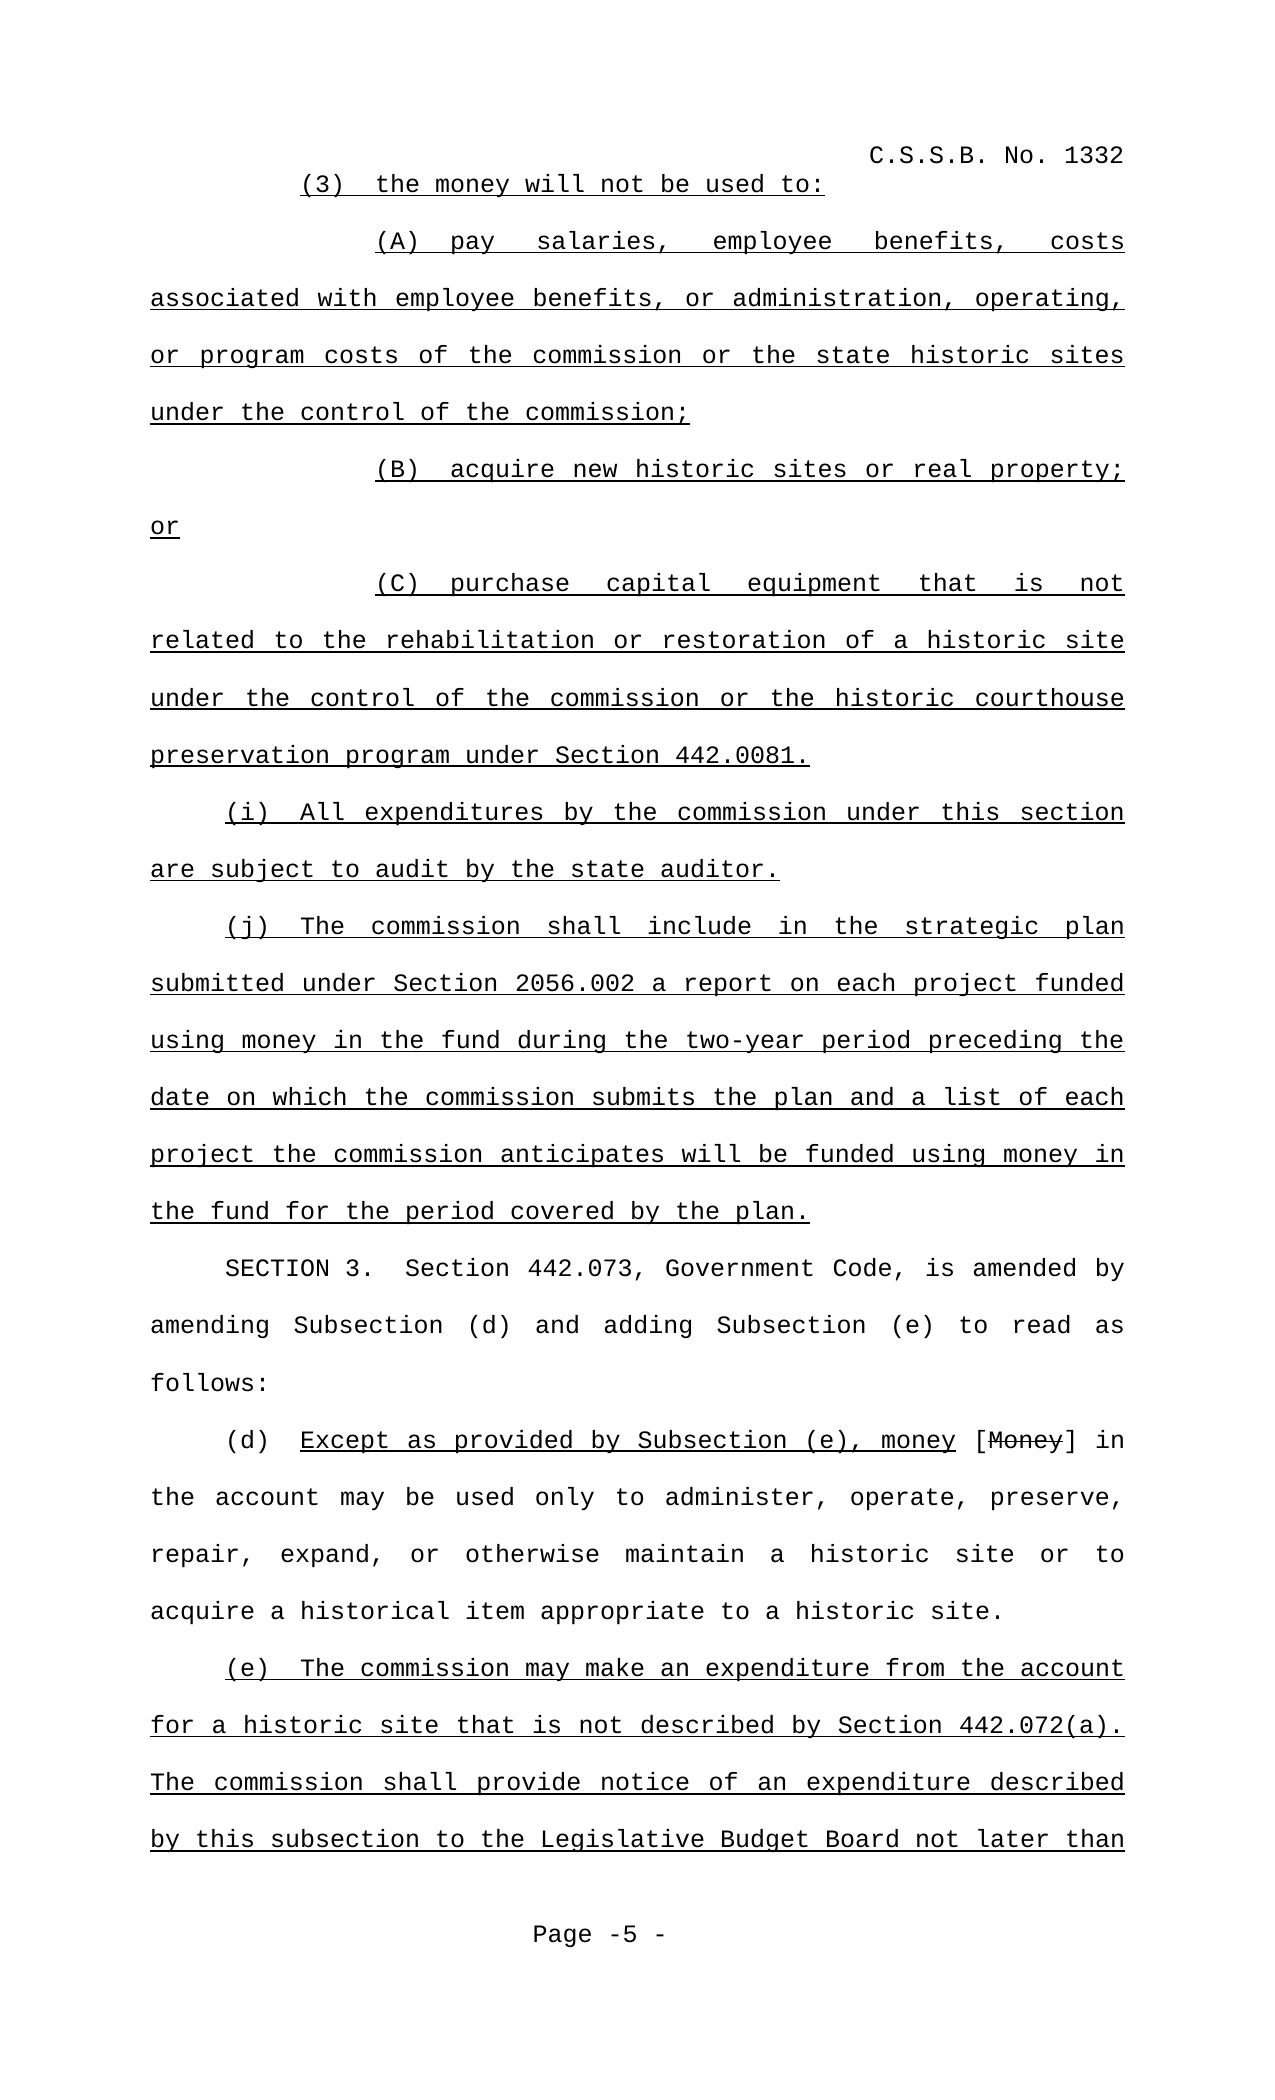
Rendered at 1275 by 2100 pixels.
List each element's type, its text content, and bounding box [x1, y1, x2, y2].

text (A) pay salaries, employee benefits, costs associated with employee benefits, or administration, operating, or program costs of the commission or the state historic sites under the control of the commission; [150, 310, 1125, 366]
text (j) The commission shall include in the strategic plan submitted under Section 2056.002 a report on each project funded using money in the fund during the two-year period preceding the date on which the commission submits the plan and a list of each project the commission anticipates will be funded using money in the fund for the period covered by the plan. [150, 913, 1125, 994]
text (j) The commission shall include in the strategic plan submitted under Section 2056.002 a report on each project funded using money in the fund during the two-year period preceding the date on which the commission submits the plan and a list of each project the commission anticipates will be funded using money in the fund for the period covered by the plan. [150, 1167, 1125, 1227]
text (C) purchase capital equipment that is not related to the rehabilitation or restoration of a historic site under the control of the commission or the historic courthouse preservation program under Section 442.0081. [150, 571, 1125, 651]
text (B) acquire new historic sites or real property; or [150, 457, 1125, 542]
text (C) purchase capital equipment that is not related to the rehabilitation or restoration of a historic site under the control of the commission or the historic courthouse preservation program under Section 442.0081. [150, 653, 1125, 708]
text (j) The commission shall include in the strategic plan submitted under Section 2056.002 a report on each project funded using money in the fund during the two-year period preceding the date on which the commission submits the plan and a list of each project the commission anticipates will be funded using money in the fund for the period covered by the plan. [150, 1052, 1125, 1108]
text (A) pay salaries, employee benefits, costs associated with employee benefits, or administration, operating, or program costs of the commission or the state historic sites under the control of the commission; [150, 367, 1125, 428]
text (j) The commission shall include in the strategic plan submitted under Section 2056.002 a report on each project funded using money in the fund during the two-year period preceding the date on which the commission submits the plan and a list of each project the commission anticipates will be funded using money in the fund for the period covered by the plan. [150, 1110, 1125, 1165]
text SECTION 3. Section 442.073, Government Code, is amended by amending Subsection (d) and adding Subsection (e) to read as follows: [150, 1256, 1125, 1398]
text (i) All expenditures by the commission under this section are subject to audit by the state auditor. [150, 799, 1125, 885]
text (d) Except as provided by Subsection (e), money [Money] in the account may be used only to administer, operate, preserve, repair, expand, or otherwise maintain a historic site or to acquire a historical item appropriate to a historic site. [150, 1427, 1125, 1627]
text (C) purchase capital equipment that is not related to the rehabilitation or restoration of a historic site under the control of the commission or the historic courthouse preservation program under Section 442.0081. [150, 710, 1125, 771]
text (3) the money will not be used to: [150, 171, 1125, 200]
text (A) pay salaries, employee benefits, costs associated with employee benefits, or administration, operating, or program costs of the commission or the state historic sites under the control of the commission; [150, 228, 1125, 309]
text (j) The commission shall include in the strategic plan submitted under Section 2056.002 a report on each project funded using money in the fund during the two-year period preceding the date on which the commission submits the plan and a list of each project the commission anticipates will be funded using money in the fund for the period covered by the plan. [150, 995, 1125, 1051]
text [150, 1795, 1125, 1850]
